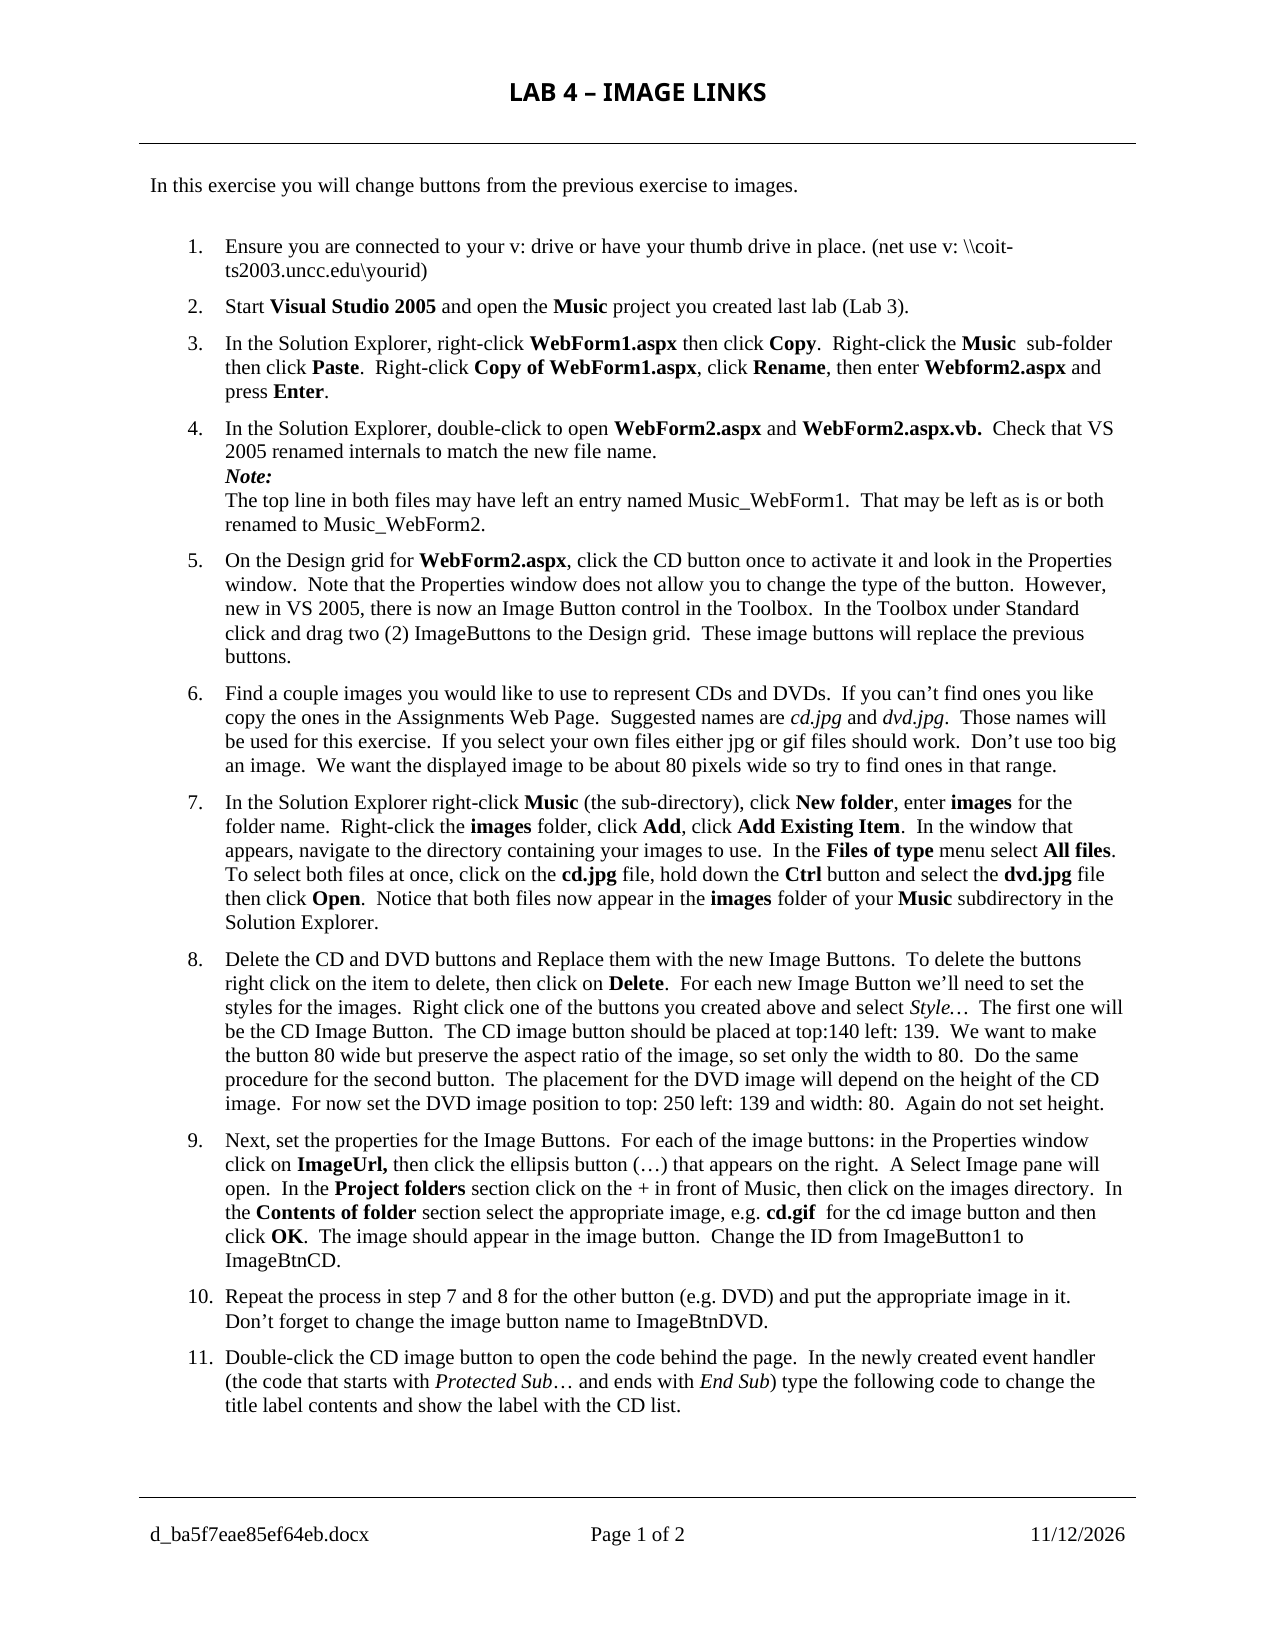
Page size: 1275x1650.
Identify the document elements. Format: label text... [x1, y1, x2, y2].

list Delete the CD and DVD buttons and Replace them with the new Image Buttons. To delete the buttons right click on the item to delete, then click on Delete. For each new Image Button we’ll need to set the styles for the images. Right click one of the buttons you created above and select Style… The first one will be the CD Image Button. The CD image button should be placed at top:140 left: 139. We want to make the button 80 wide but preserve the aspect ratio of the image, so set only the width to 80. Do the same procedure for the second button. The placement for the DVD image will depend on the height of the CD image. For now set the DVD image position to top: 250 left: 139 and width: 80. Again do not set height. [187, 947, 1125, 1115]
list Next, set the properties for the Image Buttons. For each of the image buttons: in the Properties window click on ImageUrl, then click the ellipsis button (…) that appears on the right. A Select Image pane will open. In the Project folders section click on the + in front of Music, then click on the images directory. In the Contents of folder section select the appropriate image, e.g. cd.gif for the cd image button and then click OK. The image should appear in the image button. Change the ID from ImageButton1 to ImageBtnCD. [187, 1128, 1125, 1272]
list On the Design grid for WebForm2.aspx, click the CD button once to activate it and look in the Properties window. Note that the Properties window does not allow you to change the type of the button. However, new in VS 2005, there is now an Image Button control in the Toolbox. In the Toolbox under Standard click and drag two (2) ImageButtons to the Design grid. These image buttons will replace the previous buttons. [187, 548, 1125, 668]
text In this exercise you will change buttons from the previous exercise to images. [150, 173, 1125, 197]
list Repeat the process in step 7 and 8 for the other button (e.g. DVD) and put the appropriate image in it. Don’t forget to change the image button name to ImageBtnDVD. [187, 1284, 1125, 1333]
list Double-click the CD image button to open the code behind the page. In the newly created event handler (the code that starts with Protected Sub… and ends with End Sub) type the following code to change the title label contents and show the label with the CD list. [187, 1345, 1125, 1417]
list In the Solution Explorer, right-click WebForm1.aspx then click Copy. Right-click the Music sub-folder then click Paste. Right-click Copy of WebForm1.aspx, click Rename, then enter Webform2.aspx and press Enter. [187, 331, 1125, 403]
list In the Solution Explorer, double-click to open WebForm2.aspx and WebForm2.aspx.vb. Check that VS 2005 renamed internals to match the new file name. Note: The top line in both files may have left an entry named Music_WebForm1. That may be left as is or both renamed to Music_WebForm2. [187, 415, 1125, 536]
list In the Solution Explorer right-click Music (the sub-directory), click New folder, enter images for the folder name. Right-click the images folder, click Add, click Add Existing Item. In the window that appears, navigate to the directory containing your images to use. In the Files of type menu select All files. To select both files at once, click on the cd.jpg file, hold down the Ctrl button and select the dvd.jpg file then click Open. Notice that both files now appear in the images folder of your Music subdirectory in the Solution Explorer. [187, 790, 1125, 934]
list Find a couple images you would like to use to represent CDs and DVDs. If you can’t find ones you like copy the ones in the Assignments Web Page. Suggested names are cd.jpg and dvd.jpg. Those names will be used for this exercise. If you select your own files either jpg or gif files should work. Don’t use too big an image. We want the displayed image to be about 80 pixels wide so try to find ones in that range. [187, 681, 1125, 777]
list Ensure you are connected to your v: drive or have your thumb drive in place. (net use v: \\coit-ts2003.uncc.edu\yourid) [187, 233, 1125, 282]
list Start Visual Studio 2005 and open the Music project you created last lab (Lab 3). [187, 294, 1125, 318]
